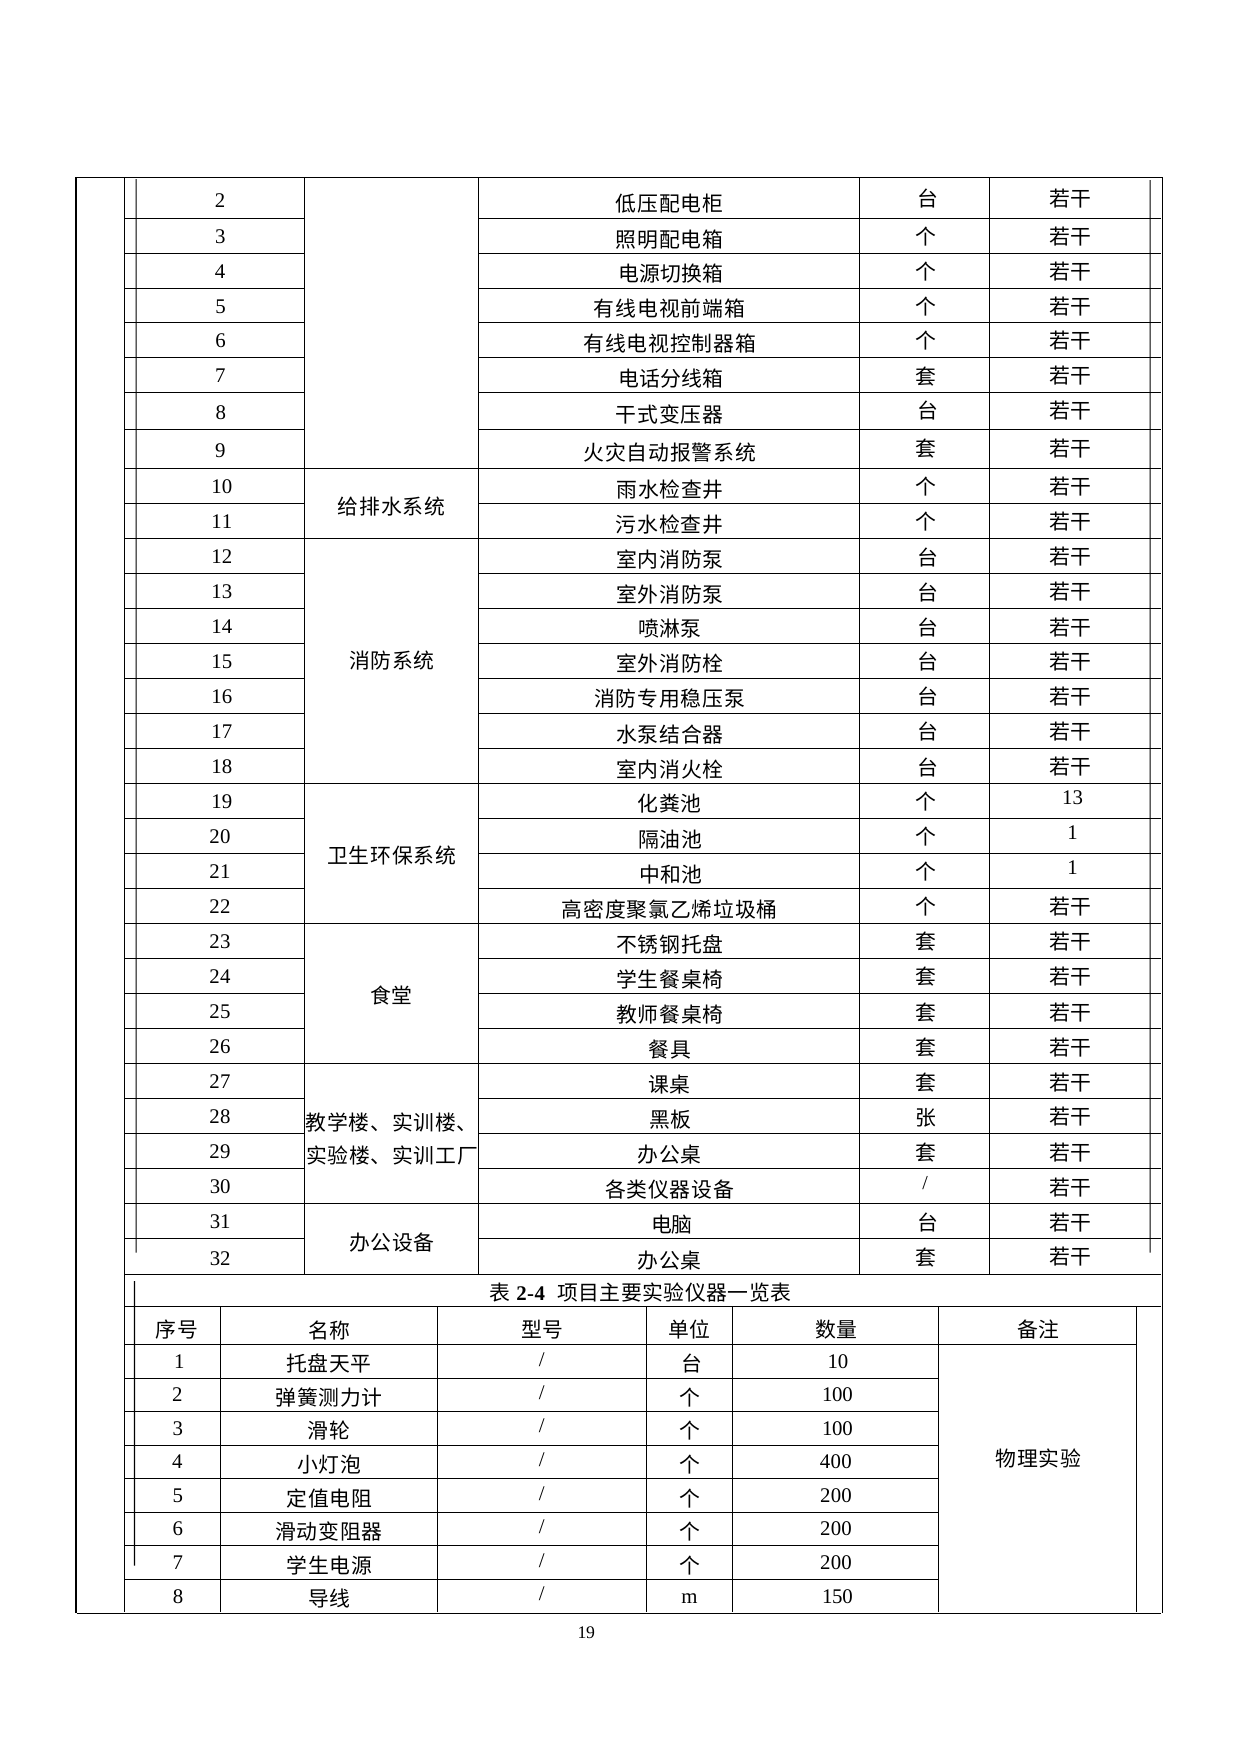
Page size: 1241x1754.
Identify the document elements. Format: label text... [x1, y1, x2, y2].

table_cell 黑板 [479, 1099, 859, 1133]
table_cell 备注 [939, 1307, 1136, 1344]
table_cell 台 [860, 539, 989, 573]
table_cell [1137, 1306, 1162, 1612]
table_cell 消防系统 [305, 539, 478, 783]
table_cell / [438, 1412, 646, 1444]
table_cell 若干 [990, 994, 1149, 1028]
table_cell 9 [137, 430, 304, 467]
table_cell 台 [647, 1345, 732, 1378]
table_cell 课桌 [479, 1064, 859, 1098]
table_cell / [438, 1546, 646, 1579]
table_cell 24 [137, 959, 304, 993]
table_cell m [647, 1580, 732, 1612]
table_cell / [860, 1169, 989, 1203]
table_cell 6 [136, 1513, 220, 1545]
table_cell 若干 [990, 1204, 1149, 1238]
table_cell 若干 [990, 430, 1149, 467]
table_cell 滑轮 [221, 1412, 437, 1444]
table_cell 各类仪器设备 [479, 1169, 859, 1203]
table_cell 个 [860, 289, 989, 322]
table_cell 31 [137, 1204, 304, 1238]
table_cell 10 [733, 1345, 938, 1378]
table_cell 个 [860, 323, 989, 357]
table_cell 20 [137, 819, 304, 853]
table_cell 若干 [990, 254, 1149, 288]
table_cell 22 [137, 889, 304, 923]
table_cell 隔油池 [479, 819, 859, 853]
table_cell 1 [136, 1345, 220, 1378]
table_cell 18 [137, 749, 304, 783]
table_cell 若干 [990, 1238, 1162, 1274]
table_cell 400 [733, 1446, 938, 1478]
table_cell 13 [137, 574, 304, 608]
table_cell 个 [860, 504, 989, 538]
table_cell 办公桌 [479, 1239, 859, 1274]
table_cell 200 [733, 1479, 938, 1512]
table_cell 照明配电箱 [479, 219, 859, 253]
table_cell 6 [137, 323, 304, 357]
table_cell 台 [860, 574, 989, 608]
table_cell 19 [137, 784, 304, 818]
table_cell 若干 [990, 1099, 1149, 1133]
table_cell 个 [860, 219, 989, 253]
table_cell 若干 [990, 289, 1149, 322]
table_cell 定值电阻 [221, 1479, 437, 1512]
table_cell 28 [137, 1099, 304, 1133]
table_cell 11 [137, 504, 304, 538]
table_cell 若干 [990, 609, 1149, 643]
table_cell 若干 [990, 889, 1149, 923]
table_cell 若干 [990, 1064, 1149, 1098]
table_cell 若干 [990, 539, 1149, 573]
table_cell 小灯泡 [221, 1446, 437, 1478]
table_cell 3 [137, 219, 304, 253]
table_cell 台 [860, 714, 989, 748]
table_cell 台 [860, 393, 989, 429]
table_cell 弹簧测力计 [221, 1379, 437, 1411]
table_header 2 [125, 178, 304, 218]
table_cell 电源切换箱 [479, 254, 859, 288]
table_cell 个 [860, 819, 989, 853]
table_cell 个 [647, 1379, 732, 1411]
table_cell 干式变压器 [479, 393, 859, 429]
table_cell / [438, 1479, 646, 1512]
table_cell 雨水检查井 [479, 469, 859, 503]
table_cell 套 [860, 994, 989, 1028]
table_cell 若干 [990, 219, 1149, 253]
table_cell 办公桌 [479, 1134, 859, 1168]
table_cell 个 [647, 1479, 732, 1512]
table_cell 套 [860, 430, 989, 467]
table_cell 若干 [990, 924, 1149, 958]
table_cell 若干 [990, 469, 1149, 503]
table_cell 7 [125, 1546, 220, 1579]
table_cell 4 [136, 1446, 220, 1478]
table_cell 套 [860, 924, 989, 958]
table_cell 套 [860, 1239, 989, 1274]
table_cell 8 [125, 1580, 220, 1612]
table_cell 教师餐桌椅 [479, 994, 859, 1028]
table_cell 套 [860, 1134, 989, 1168]
table_cell 室内消火栓 [479, 749, 859, 783]
table_cell 3 [136, 1412, 220, 1444]
table_cell / [438, 1446, 646, 1478]
table_cell 有线电视前端箱 [479, 289, 859, 322]
table_cell 16 [137, 679, 304, 713]
table_cell 17 [137, 714, 304, 748]
table_cell 序号 [136, 1307, 220, 1344]
table_cell 2 [136, 1379, 220, 1411]
table_cell 个 [860, 854, 989, 888]
table_cell 个 [860, 889, 989, 923]
table_header 若干 [990, 178, 1162, 218]
table_header 低压配电柜 [479, 178, 859, 218]
table_cell 滑动变阻器 [221, 1513, 437, 1545]
table_cell 若干 [990, 679, 1149, 713]
table_header [305, 178, 478, 467]
table_cell 150 [733, 1580, 938, 1612]
table_cell 化粪池 [479, 784, 859, 818]
table_cell 1 [990, 819, 1149, 853]
table_cell 12 [137, 539, 304, 573]
table_cell 给排水系统 [305, 469, 478, 538]
table_cell 若干 [990, 393, 1149, 429]
table_cell 13 [990, 784, 1149, 818]
table_cell 型号 [438, 1307, 646, 1344]
table_cell 导线 [221, 1580, 437, 1612]
table_cell 8 [137, 393, 304, 429]
table_cell 个 [647, 1546, 732, 1579]
table_cell 喷淋泵 [479, 609, 859, 643]
table_cell / [438, 1513, 646, 1545]
table_cell 电脑 [479, 1204, 859, 1238]
table_cell 25 [137, 994, 304, 1028]
table_cell 台 [860, 679, 989, 713]
table_cell 高密度聚氯乙烯垃圾桶 [479, 889, 859, 923]
table_cell / [438, 1580, 646, 1612]
table_cell 个 [647, 1446, 732, 1478]
table_cell 个 [860, 469, 989, 503]
table_cell 套 [860, 959, 989, 993]
table_cell 若干 [990, 644, 1149, 677]
table_cell 室外消防泵 [479, 574, 859, 608]
table_cell 套 [860, 1064, 989, 1098]
table_cell 污水检查井 [479, 504, 859, 538]
table_cell 火灾自动报警系统 [479, 430, 859, 467]
table_cell 14 [137, 609, 304, 643]
table_cell 数量 [733, 1307, 938, 1344]
table_cell 学生电源 [221, 1546, 437, 1579]
table_cell 4 [137, 254, 304, 288]
table_cell 室内消防泵 [479, 539, 859, 573]
table_cell 若干 [990, 358, 1149, 392]
table_cell 若干 [990, 959, 1149, 993]
table_cell 消防专用稳压泵 [479, 679, 859, 713]
table_cell 200 [733, 1513, 938, 1545]
table_cell 5 [137, 289, 304, 322]
table_cell 若干 [990, 504, 1149, 538]
table_cell 台 [860, 1204, 989, 1238]
table_cell 15 [137, 644, 304, 677]
table_cell 名称 [221, 1307, 437, 1344]
table_cell 10 [137, 469, 304, 503]
table_cell 7 [137, 358, 304, 392]
table_cell 若干 [990, 1029, 1149, 1063]
table_cell 若干 [990, 323, 1149, 357]
table_cell 表 2-4 项目主要实验仪器一览表 [125, 1274, 1162, 1306]
table_cell 若干 [990, 1169, 1149, 1203]
table_cell 23 [137, 924, 304, 958]
table_cell 个 [647, 1412, 732, 1444]
table_cell 个 [860, 784, 989, 818]
table_cell 个 [860, 254, 989, 288]
table_cell 27 [137, 1064, 304, 1098]
table_cell 电话分线箱 [479, 358, 859, 392]
table_cell 26 [137, 1029, 304, 1063]
table_cell 30 [137, 1169, 304, 1203]
table_cell 张 [860, 1099, 989, 1133]
table_cell 室外消防栓 [479, 644, 859, 677]
table_cell 100 [733, 1379, 938, 1411]
table_cell 32 [125, 1239, 304, 1274]
table_cell 台 [860, 749, 989, 783]
table_cell 台 [860, 644, 989, 677]
table_cell 套 [860, 1029, 989, 1063]
table_cell 不锈钢托盘 [479, 924, 859, 958]
table_cell 200 [733, 1546, 938, 1579]
table_cell 1 [990, 854, 1149, 888]
table_cell 食堂 [305, 924, 478, 1063]
table_cell 教学楼、实训楼、 实验楼、实训工厂 [305, 1064, 478, 1203]
table_header [77, 178, 124, 1612]
table_cell 台 [860, 609, 989, 643]
table_cell 21 [137, 854, 304, 888]
table_cell 若干 [990, 749, 1149, 783]
table_cell 若干 [990, 574, 1149, 608]
table_cell 5 [136, 1479, 220, 1512]
table_cell 若干 [990, 1134, 1149, 1168]
table_cell 中和池 [479, 854, 859, 888]
table_cell 物理实验 [939, 1345, 1136, 1612]
table_cell 卫生环保系统 [305, 784, 478, 923]
table_header 台 [860, 178, 989, 218]
table_cell / [438, 1345, 646, 1378]
table_cell 办公设备 [305, 1204, 478, 1274]
table_cell 托盘天平 [221, 1345, 437, 1378]
table_cell 套 [860, 358, 989, 392]
table_cell 餐具 [479, 1029, 859, 1063]
table_cell 水泵结合器 [479, 714, 859, 748]
table_cell 有线电视控制器箱 [479, 323, 859, 357]
table_cell 学生餐桌椅 [479, 959, 859, 993]
table_cell 若干 [990, 714, 1149, 748]
table_cell 个 [647, 1513, 732, 1545]
table_cell 100 [733, 1412, 938, 1444]
table_cell 29 [137, 1134, 304, 1168]
table_cell / [438, 1379, 646, 1411]
table_cell 单位 [647, 1307, 732, 1344]
